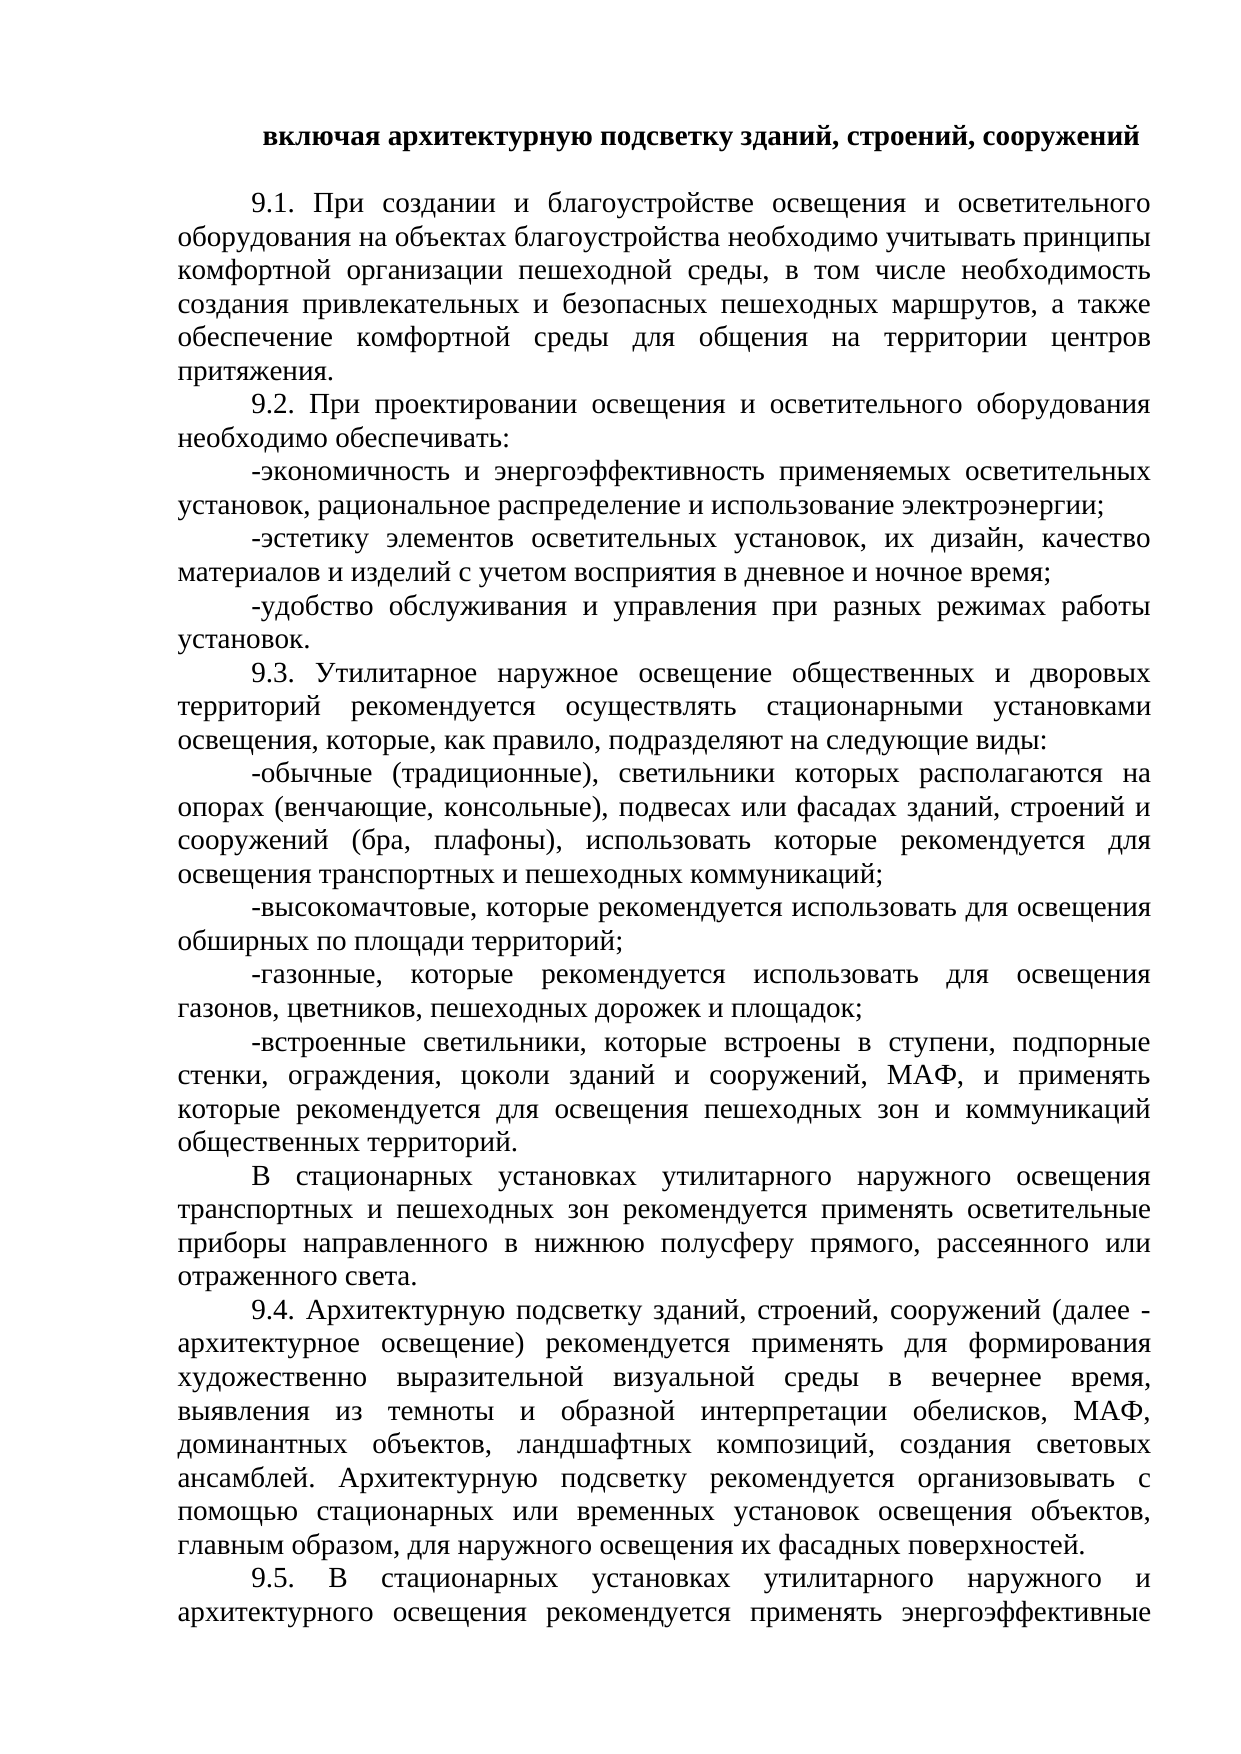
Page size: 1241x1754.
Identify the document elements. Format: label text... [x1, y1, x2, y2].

text -экономичность и энергоэффективность применяемых осветительных установок, рациональное распределение и использование электроэнергии; [177, 453, 1152, 521]
text -высокомачтовые, которые рекомендуется использовать для освещения обширных по площади территорий; [177, 889, 1152, 957]
text 9.1. При создании и благоустройстве освещения и осветительного оборудования на объектах благоустройства необходимо учитывать принципы комфортной организации пешеходной среды, в том числе необходимость создания привлекательных и безопасных пешеходных маршрутов, а также обеспечение комфортной среды для общения на территории центров притяжения. [177, 185, 1152, 386]
text -обычные (традиционные), светильники которых располагаются на опорах (венчающие, консольные), подвесах или фасадах зданий, строений и сооружений (бра, плафоны), использовать которые рекомендуется для освещения транспортных и пешеходных коммуникаций; [177, 755, 1152, 889]
text -встроенные светильники, которые встроены в ступени, подпорные стенки, ограждения, цоколи зданий и сооружений, МАФ, и применять которые рекомендуется для освещения пешеходных зон и коммуникаций общественных территорий. [177, 1024, 1152, 1158]
text -удобство обслуживания и управления при разных режимах работы установок. [177, 588, 1152, 655]
text включая архитектурную подсветку зданий, строений, сооружений [177, 118, 1152, 152]
text -эстетику элементов осветительных установок, их дизайн, качество материалов и изделий с учетом восприятия в дневное и ночное время; [177, 521, 1152, 588]
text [177, 1560, 1152, 1627]
text 9.3. Утилитарное наружное освещение общественных и дворовых территорий рекомендуется осуществлять стационарными установками освещения, которые, как правило, подразделяют на следующие виды: [177, 655, 1152, 755]
text В стационарных установках утилитарного наружного освещения транспортных и пешеходных зон рекомендуется применять осветительные приборы направленного в нижнюю полусферу прямого, рассеянного или отраженного света. [177, 1158, 1152, 1292]
text 9.4. Архитектурную подсветку зданий, строений, сооружений (далее - архитектурное освещение) рекомендуется применять для формирования художественно выразительной визуальной среды в вечернее время, выявления из темноты и образной интерпретации обелисков, МАФ, доминантных объектов, ландшафтных композиций, создания световых ансамблей. Архитектурную подсветку рекомендуется организовывать с помощью стационарных или временных установок освещения объектов, главным образом, для наружного освещения их фасадных поверхностей. [177, 1292, 1152, 1560]
text 9.2. При проектировании освещения и осветительного оборудования необходимо обеспечивать: [177, 386, 1152, 453]
text -газонные, которые рекомендуется использовать для освещения газонов, цветников, пешеходных дорожек и площадок; [177, 957, 1152, 1024]
